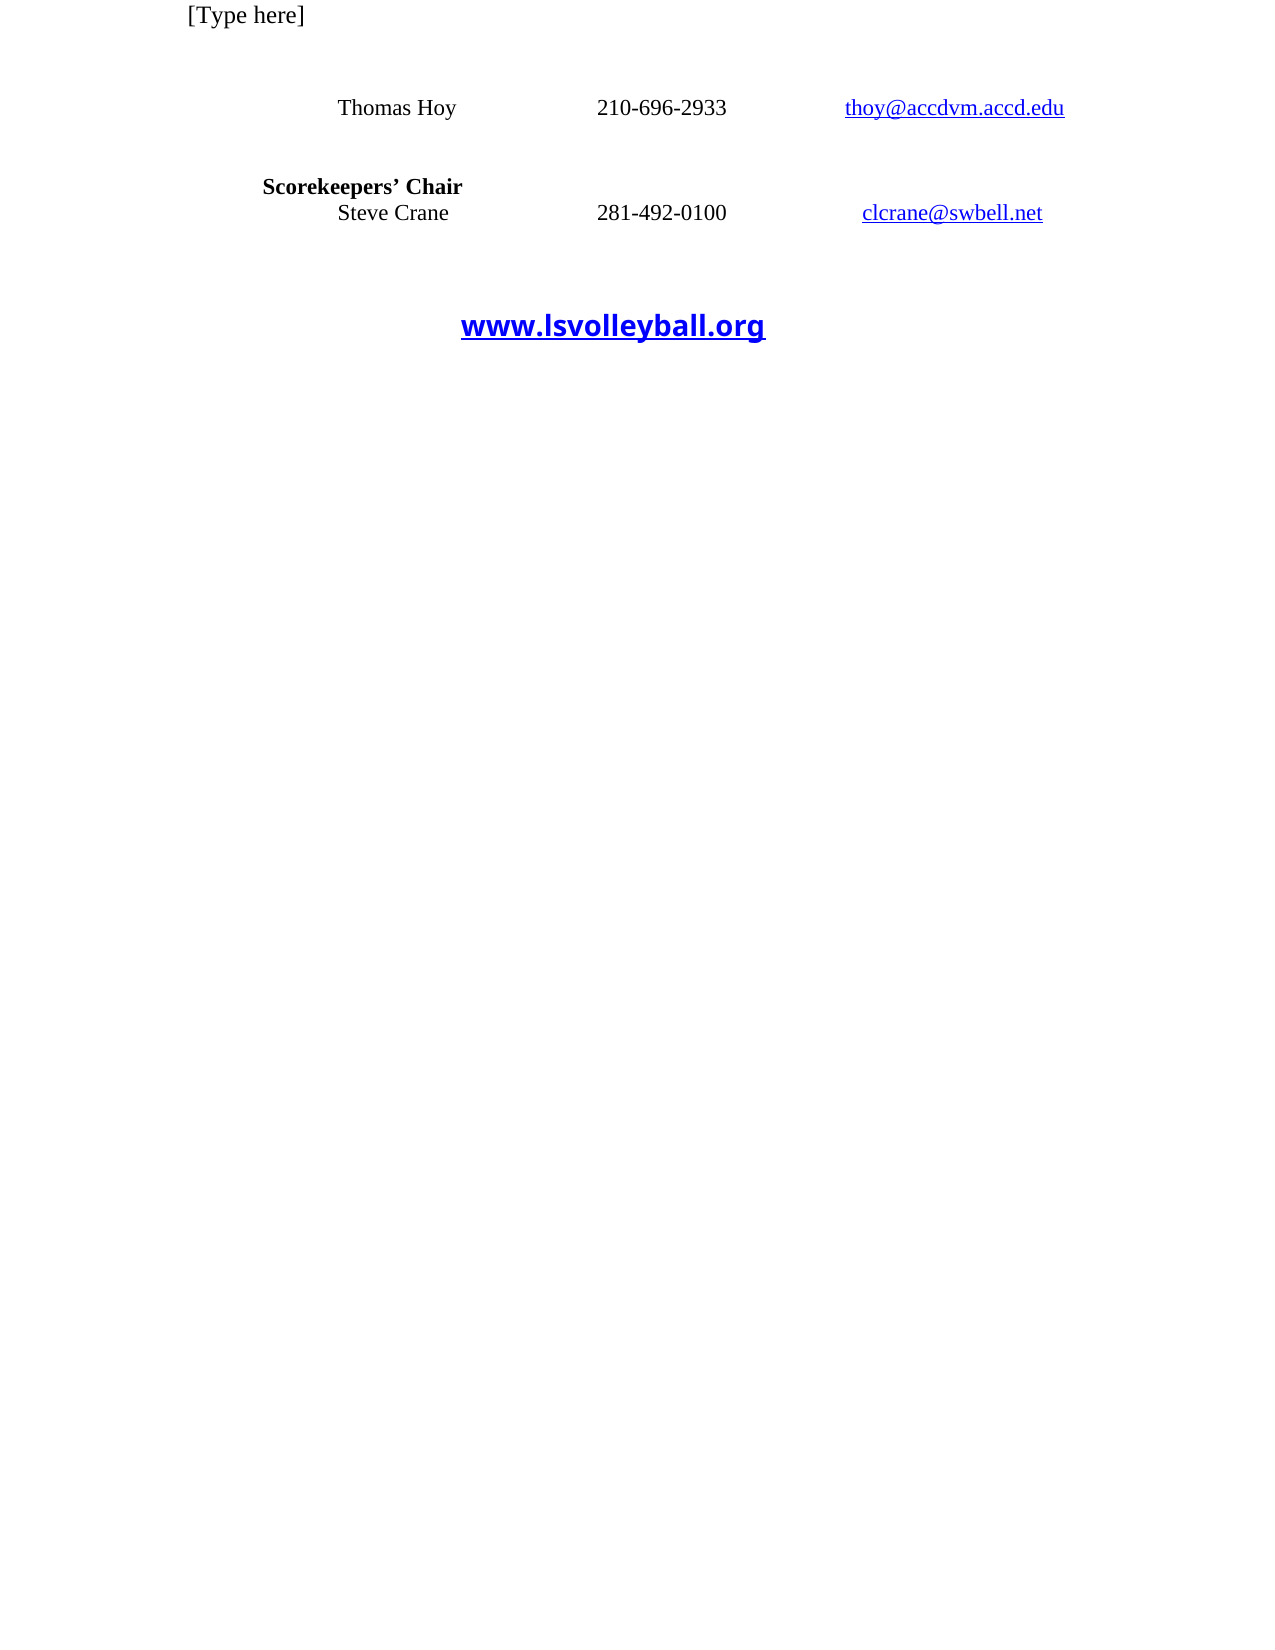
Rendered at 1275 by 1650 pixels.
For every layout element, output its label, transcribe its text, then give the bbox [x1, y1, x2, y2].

text Thomas Hoy 210-696-2933 thoy@accdvm.accd.edu [187, 94, 1125, 120]
text www.lsvolleyball.org [187, 305, 1125, 344]
text Scorekeepers’ Chair [187, 173, 1125, 199]
text Steve Crane 281-492-0100 clcrane@swbell.net [187, 199, 1125, 226]
